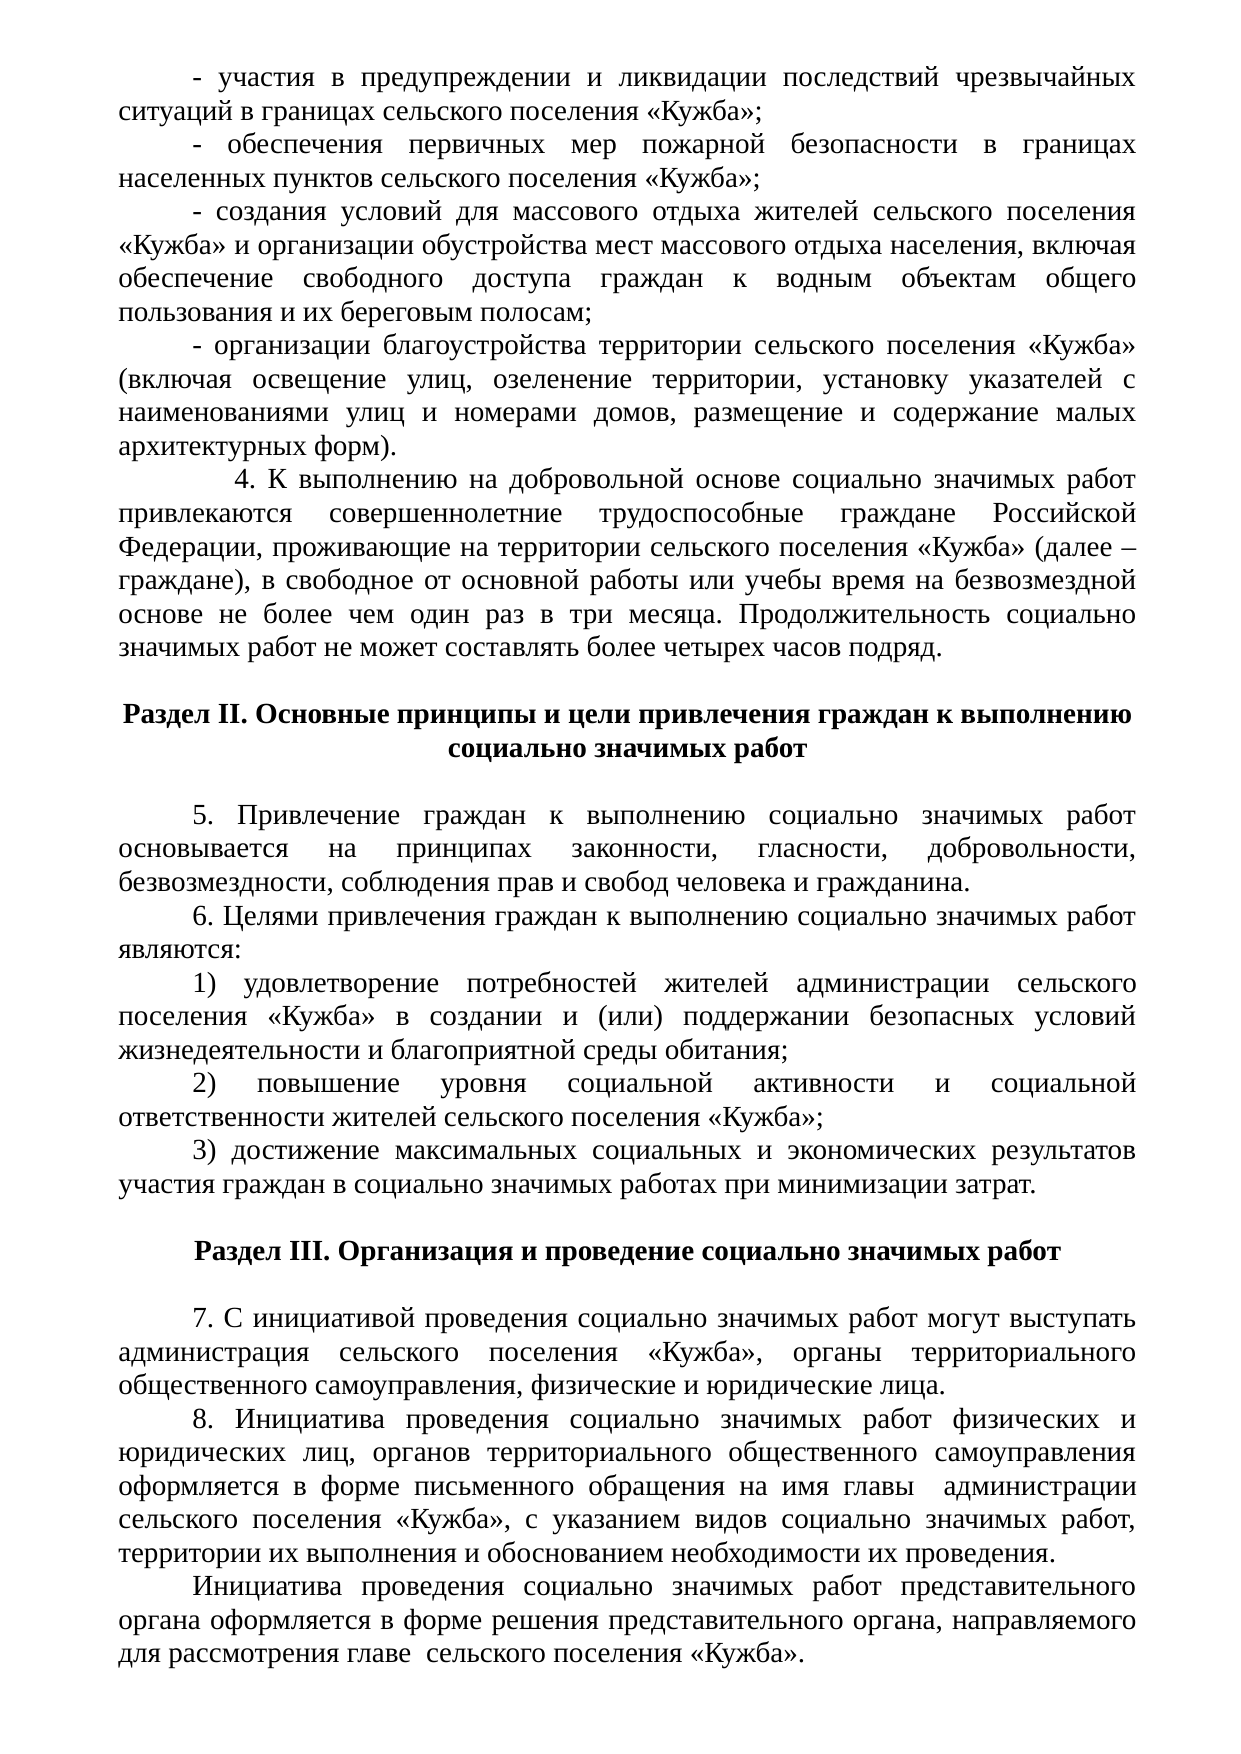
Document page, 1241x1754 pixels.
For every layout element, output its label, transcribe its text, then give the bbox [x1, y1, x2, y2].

text 7. С инициативой проведения социально значимых работ могут выступать администрация сельского поселения «Кужба», органы территориального общественного самоуправления, физические и юридические лица. [118, 1300, 1137, 1401]
text 1) удовлетворение потребностей жителей администрации сельского поселения «Кужба» в создании и (или) поддержании безопасных условий жизнедеятельности и благоприятной среды обитания; [118, 965, 1137, 1065]
text 4. К выполнению на добровольной основе социально значимых работ привлекаются совершеннолетние трудоспособные граждане Российской Федерации, проживающие на территории сельского поселения «Кужба» (далее – граждане), в свободное от основной работы или учебы время на безвозмездной основе не более чем один раз в три месяца. Продолжительность социально значимых работ не может составлять более четырех часов подряд. [118, 462, 1137, 663]
text - участия в предупреждении и ликвидации последствий чрезвычайных ситуаций в границах сельского поселения «Кужба»; [118, 59, 1137, 126]
text Раздел III. Организация и проведение социально значимых работ [118, 1233, 1137, 1267]
text 6. Целями привлечения граждан к выполнению социально значимых работ являются: [118, 898, 1137, 965]
text Раздел II. Основные принципы и цели привлечения граждан к выполнению социально значимых работ [118, 696, 1137, 763]
text - обеспечения первичных мер пожарной безопасности в границах населенных пунктов сельского поселения «Кужба»; [118, 126, 1137, 193]
text Инициатива проведения социально значимых работ представительного органа оформляется в форме решения представительного органа, направляемого для рассмотрения главе сельского поселения «Кужба». [118, 1568, 1137, 1669]
text 2) повышение уровня социальной активности и социальной ответственности жителей сельского поселения «Кужба»; [118, 1065, 1137, 1132]
text - создания условий для массового отдыха жителей сельского поселения «Кужба» и организации обустройства мест массового отдыха населения, включая обеспечение свободного доступа граждан к водным объектам общего пользования и их береговым полосам; [118, 193, 1137, 327]
text 5. Привлечение граждан к выполнению социально значимых работ основывается на принципах законности, гласности, добровольности, безвозмездности, соблюдения прав и свобод человека и гражданина. [118, 797, 1137, 898]
text 3) достижение максимальных социальных и экономических результатов участия граждан в социально значимых работах при минимизации затрат. [118, 1132, 1137, 1199]
text 8. Инициатива проведения социально значимых работ физических и юридических лиц, органов территориального общественного самоуправления оформляется в форме письменного обращения на имя главы администрации сельского поселения «Кужба», с указанием видов социально значимых работ, территории их выполнения и обоснованием необходимости их проведения. [118, 1401, 1137, 1568]
text - организации благоустройства территории сельского поселения «Кужба» (включая освещение улиц, озеленение территории, установку указателей с наименованиями улиц и номерами домов, размещение и содержание малых архитектурных форм). [118, 327, 1137, 462]
